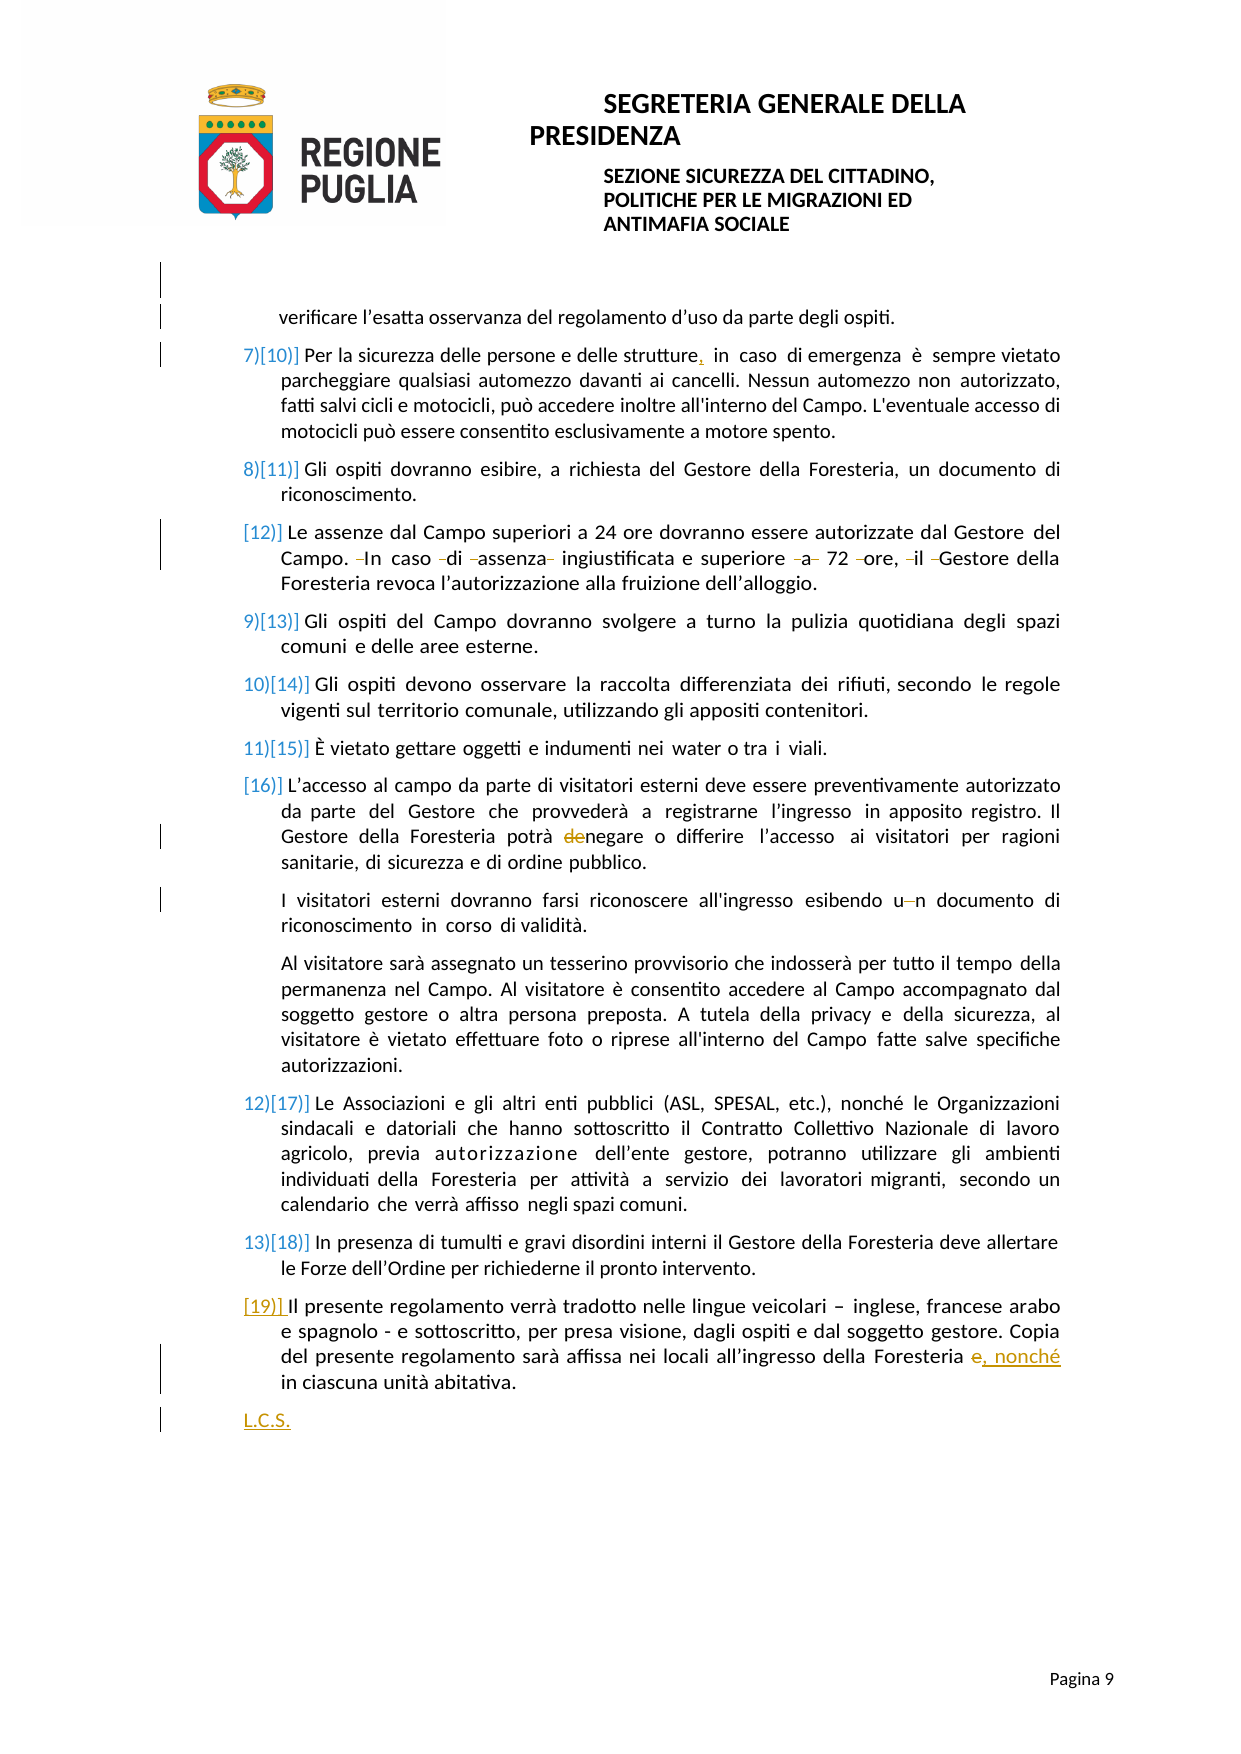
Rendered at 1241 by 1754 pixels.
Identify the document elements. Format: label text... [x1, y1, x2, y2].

list Il presente regolamento verrà tradotto nelle lingue veicolari - inglese, francese arabo e spagnolo - e sottoscritto, per presa visione, dagli ospiti e dal soggetto gestore. Copia del presente regolamento sarà affissa nei locali all’ingresso della Foresteria in ciascuna unità abitativa. [243, 1293, 1061, 1394]
picture [20, 0, 447, 226]
text I visitatori esterni dovranno farsi riconoscere all'ingresso esibendo un documento di riconoscimento in corso di validità. [281, 887, 1061, 938]
list Gli ospiti devono osservare la raccolta differenziata dei rifiuti, secondo le regole vigenti sul territorio comunale, utilizzando gli appositi contenitori. [243, 671, 1061, 722]
list L’accesso al campo da parte di visitatori esterni deve essere preventivamente autorizzato da parte del Gestore che provvederà a registrarne l’ingresso in apposito registro. Il Gestore della Foresteria potrà negare o differire l’accesso ai visitatori per ragioni sanitarie, di sicurezza e di ordine pubblico. [243, 773, 1061, 874]
text verificare l’esatta osservanza del regolamento d’uso da parte degli ospiti. [175, 304, 1065, 329]
list In presenza di tumulti e gravi disordini interni il Gestore della Foresteria deve allertare le Forze dell’Ordine per richiederne il pronto intervento. [243, 1229, 1061, 1280]
list Per la sicurezza delle persone e delle strutture in caso di emergenza è sempre vietato parcheggiare qualsiasi automezzo davanti ai cancelli. Nessun automezzo non autorizzato, fatti salvi cicli e motocicli, può accedere inoltre all'interno del Campo. L'eventuale accesso di motocicli può essere consentito esclusivamente a motore spento. [243, 342, 1061, 443]
list È vietato gettare oggetti e indumenti nei water o tra i viali. [243, 735, 1061, 760]
list Gli ospiti del Campo dovranno svolgere a turno la pulizia quotidiana degli spazi comuni e delle aree esterne. [243, 608, 1061, 659]
list Le Associazioni e gli altri enti pubblici (ASL, SPESAL, etc.), nonché le Organizzazioni sindacali e datoriali che hanno sottoscritto il Contratto Collettivo Nazionale di lavoro agricolo, previa autorizzazione dell’ente gestore, potranno utilizzare gli ambienti individuati della Foresteria per attività a servizio dei lavoratori migranti, secondo un calendario che verrà affisso negli spazi comuni. [243, 1090, 1061, 1217]
list Gli ospiti dovranno esibire, a richiesta del Gestore della Foresteria, un documento di riconoscimento. [243, 456, 1061, 507]
list Le assenze dal Campo superiori a 24 ore dovranno essere autorizzate dal Gestore del Campo. In caso di assenza ingiustificata e superiore a 72 ore, il Gestore della Foresteria revoca l’autorizzazione alla fruizione dell’alloggio. [243, 519, 1061, 596]
text Al visitatore sarà assegnato un tesserino provvisorio che indosserà per tutto il tempo della permanenza nel Campo. Al visitatore è consentito accedere al Campo accompagnato dal soggetto gestore o altra persona preposta. A tutela della privacy e della sicurezza, al visitatore è vietato effettuare foto o riprese all'interno del Campo fatte salve specifiche autorizzazioni. [281, 950, 1061, 1077]
